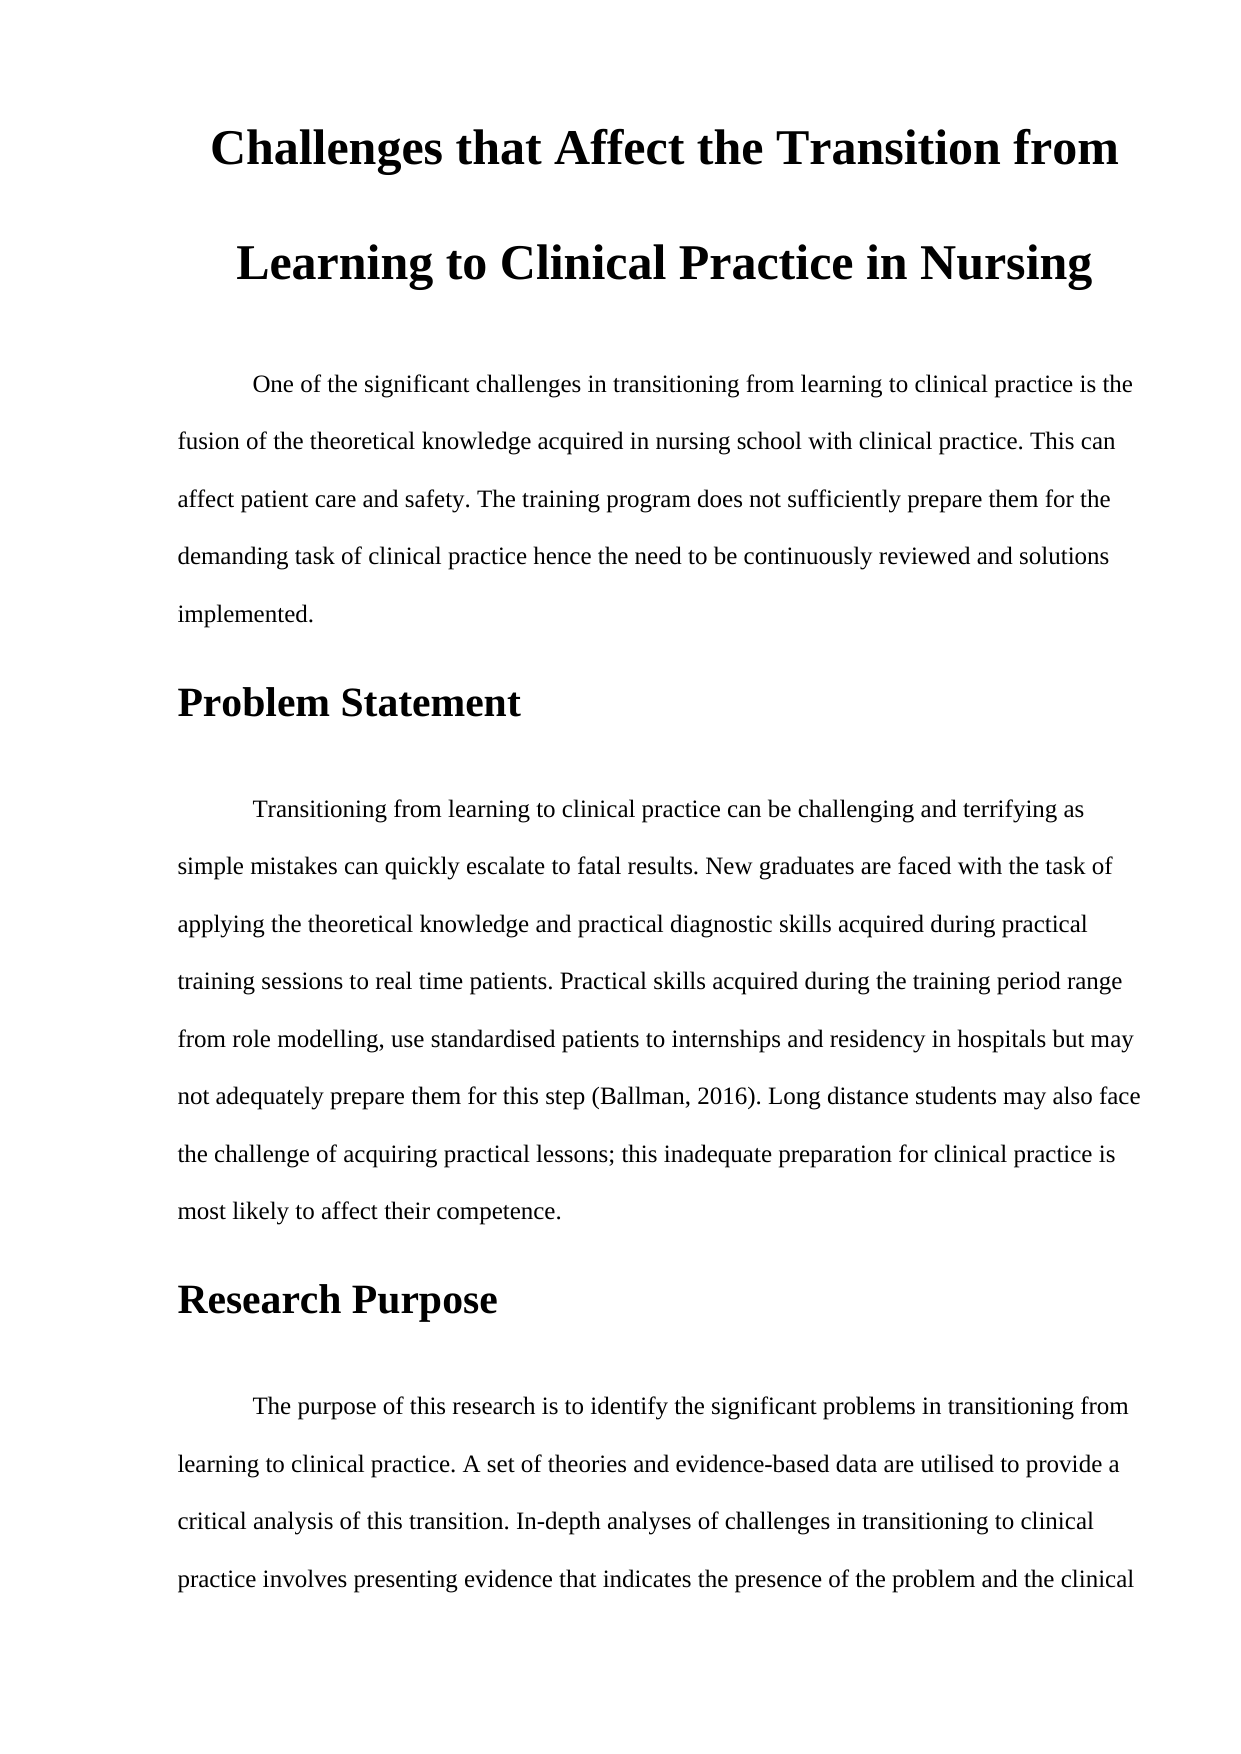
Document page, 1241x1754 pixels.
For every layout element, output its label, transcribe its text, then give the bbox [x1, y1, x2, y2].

text Problem Statement [177, 677, 1152, 725]
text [177, 1391, 1152, 1593]
text Research Purpose [177, 1275, 1152, 1323]
text One of the significant challenges in transitioning from learning to clinical practice is the fusion of the theoretical knowledge acquired in nursing school with clinical practice. This can affect patient care and safety. The training program does not sufficiently prepare them for the demanding task of clinical practice hence the need to be continuously reviewed and solutions implemented. [177, 369, 1152, 628]
text Challenges that Affect the Transition from Learning to Clinical Practice in Nursing [177, 118, 1152, 291]
text Transitioning from learning to clinical practice can be challenging and terrifying as simple mistakes can quickly escalate to fatal results. New graduates are faced with the task of applying the theoretical knowledge and practical diagnostic skills acquired during practical training sessions to real time patients. Practical skills acquired during the training period range from role modelling, use standardised patients to internships and residency in hospitals but may not adequately prepare them for this step (Ballman, 2016). Long distance students may also face the challenge of acquiring practical lessons; this inadequate preparation for clinical practice is most likely to affect their competence. [177, 794, 1152, 1225]
